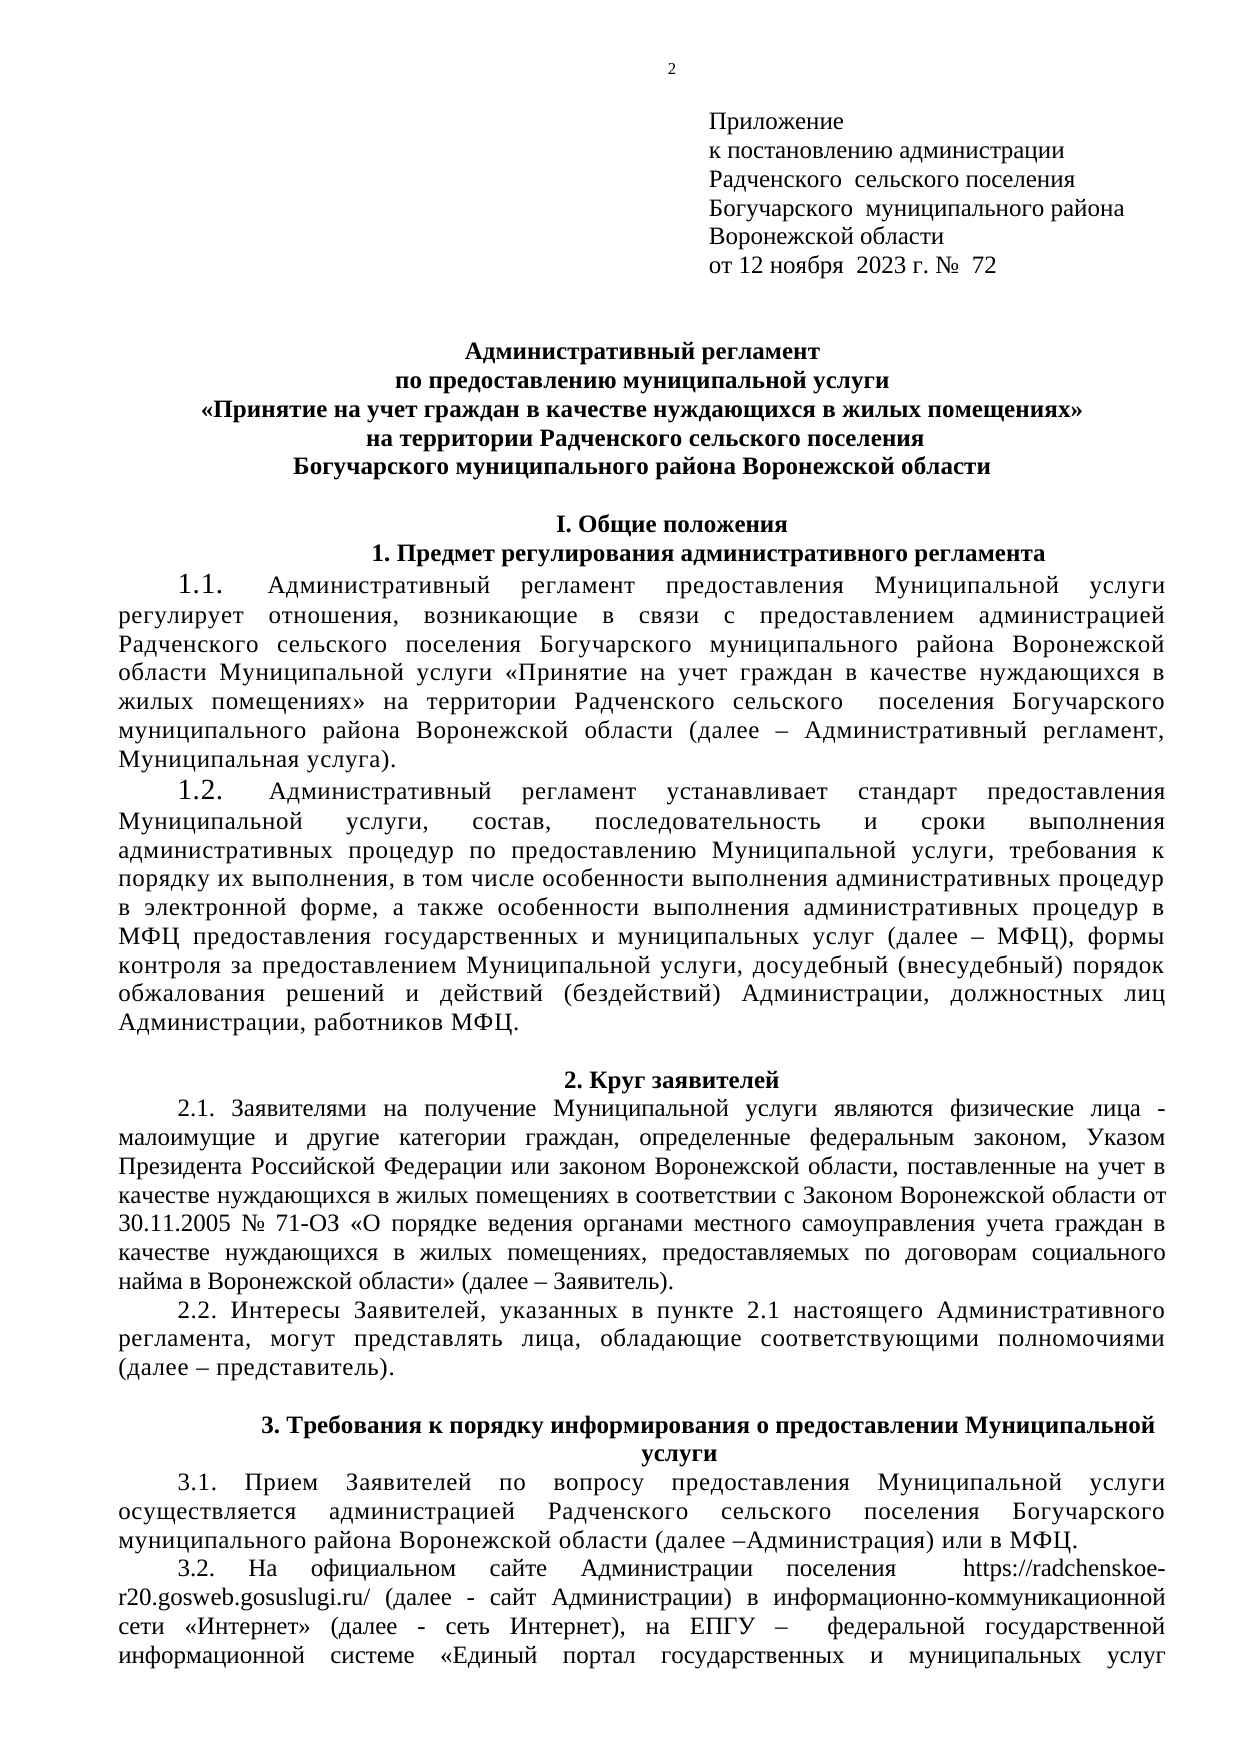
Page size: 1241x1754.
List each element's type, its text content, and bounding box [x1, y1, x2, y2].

text Воронежской области [650, 221, 1167, 250]
text Богучарского муниципального района Воронежской области [118, 451, 1167, 480]
text 3.1. Прием Заявителей по вопросу предоставления Муниципальной услуги осуществляется администрацией Радченского сельского поселения Богучарского муниципального района Воронежской области (далее –Администрация) или в МФЦ. [118, 1467, 1167, 1553]
text Богучарского муниципального района [650, 193, 1167, 221]
text к постановлению администрации [650, 135, 1167, 164]
list Административный регламент предоставления Муниципальной услуги регулирует отношения, возникающие в связи с предоставлением администрацией Радченского сельского поселения Богучарского муниципального района Воронежской области Муниципальной услуги «Принятие на учет граждан в качестве нуждающихся в жилых помещениях» на территории Радченского сельского поселения Богучарского муниципального района Воронежской области (далее – Административный регламент, Муниципальная услуга). [118, 566, 1167, 772]
text 2. Круг заявителей [118, 1065, 1167, 1093]
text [118, 1553, 1167, 1668]
text от 12 ноября 2023 г. № 72 [650, 250, 1167, 279]
text Административный регламент [118, 336, 1167, 365]
text Радченского сельского поселения [650, 164, 1167, 193]
text 2.2. Интересы Заявителей, указанных в пункте 2.1 настоящего Административного регламента, могут представлять лица, обладающие соответствующими полномочиями (далее – представитель). [118, 1295, 1167, 1381]
list 2.1. Заявителями на получение Муниципальной услуги являются физические лица - малоимущие и другие категории граждан, определенные федеральным законом, Указом Президента Российской Федерации или законом Воронежской области, поставленные на учет в качестве нуждающихся в жилых помещениях в соответствии с Законом Воронежской области от 30.11.2005 № 71-ОЗ «О порядке ведения органами местного самоуправления учета граждан в качестве нуждающихся в жилых помещениях, предоставляемых по договорам социального найма в Воронежской области» (далее – Заявитель). [118, 1093, 1167, 1295]
text «Принятие на учет граждан в качестве нуждающихся в жилых помещениях» [118, 394, 1167, 423]
text Приложение [650, 106, 1167, 135]
text 1. Предмет регулирования административного регламента [192, 538, 1167, 566]
text по предоставлению муниципальной услуги [118, 365, 1167, 394]
list Административный регламент устанавливает стандарт предоставления Муниципальной услуги, состав, последовательность и сроки выполнения административных процедур по предоставлению Муниципальной услуги, требования к порядку их выполнения, в том числе особенности выполнения административных процедур в электронной форме, а также особенности выполнения административных процедур в МФЦ предоставления государственных и муниципальных услуг (далее – МФЦ), формы контроля за предоставлением Муниципальной услуги, досудебный (внесудебный) порядок обжалования решений и действий (бездействий) Администрации, должностных лиц Администрации, работников МФЦ. [118, 772, 1167, 1036]
text 3. Требования к порядку информирования о предоставлении Муниципальной услуги [192, 1410, 1167, 1467]
text I. Общие положения [118, 509, 1167, 538]
text на территории Радченского сельского поселения [118, 423, 1167, 451]
